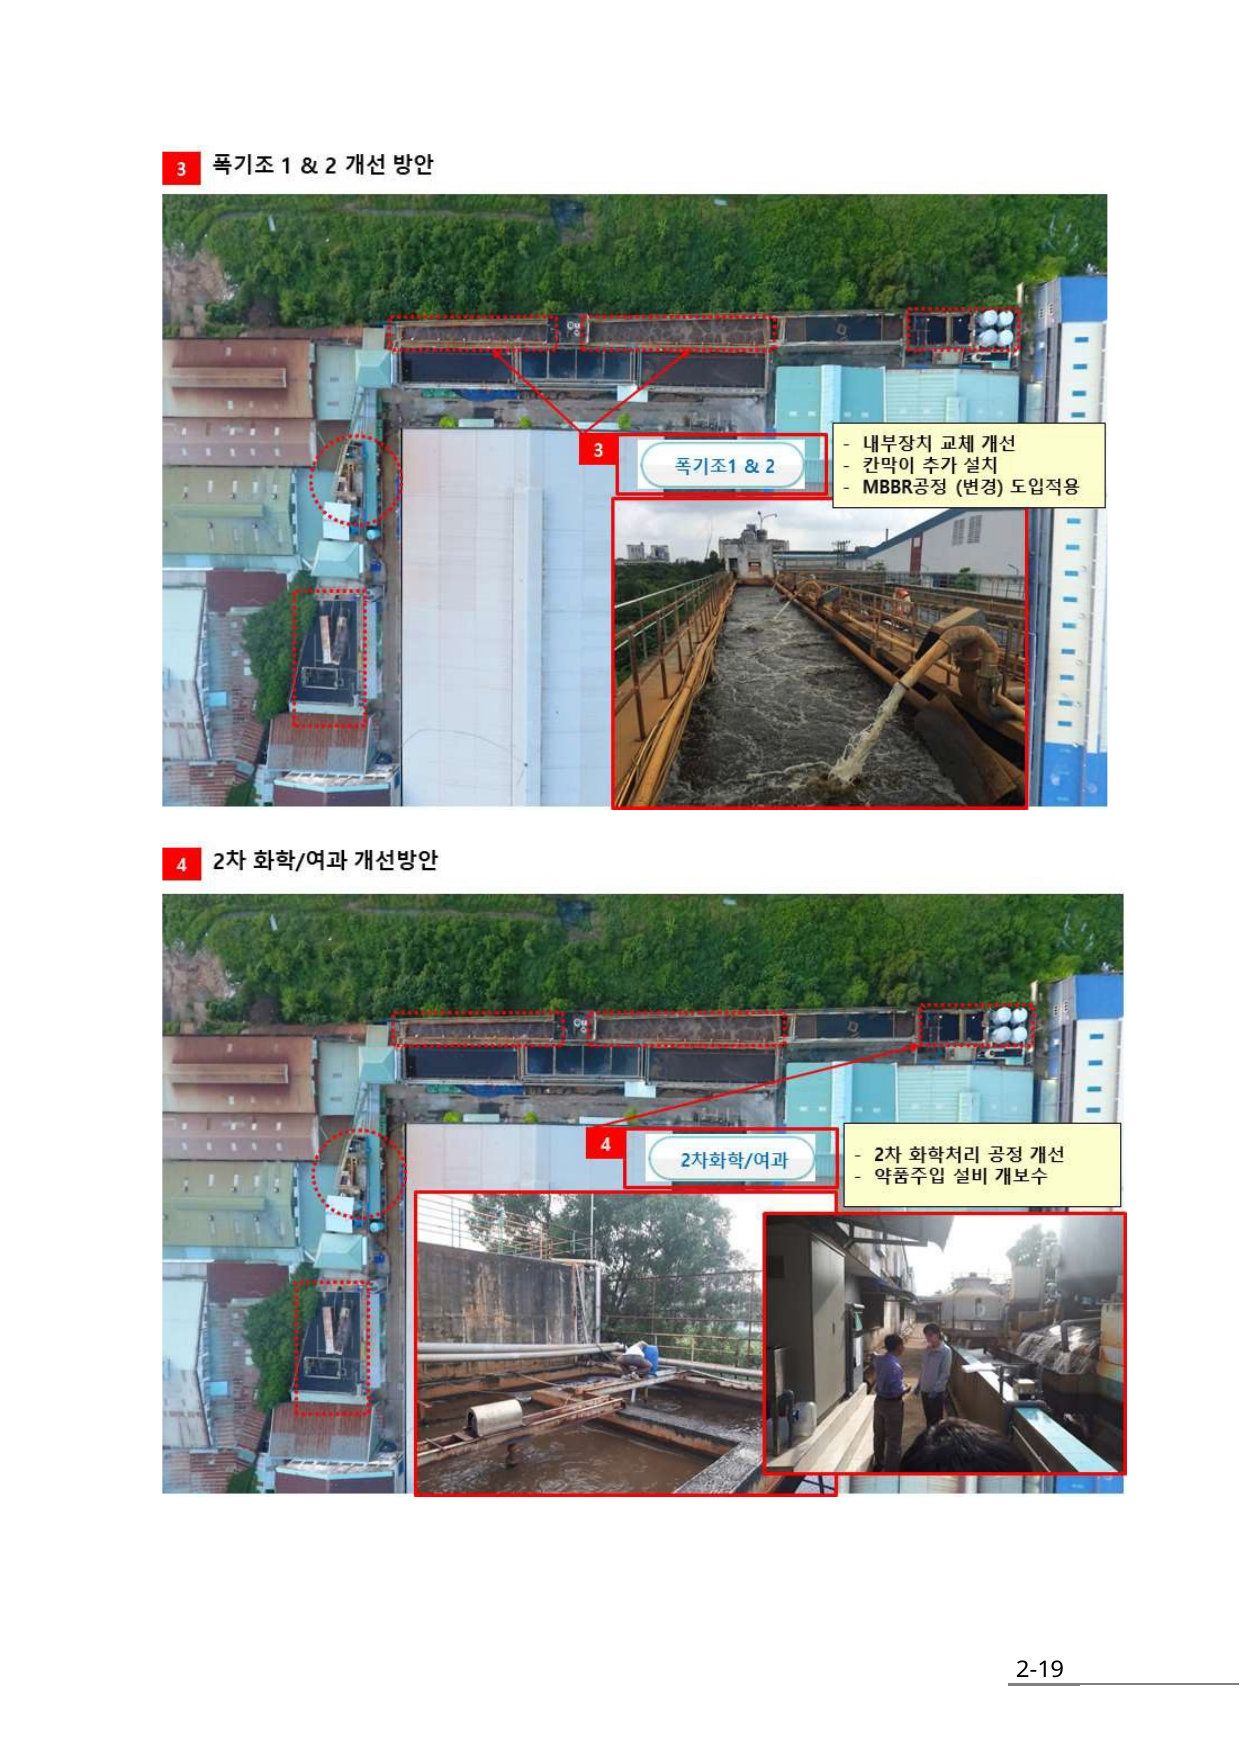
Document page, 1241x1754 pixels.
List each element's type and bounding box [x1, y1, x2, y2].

picture [162, 145, 1108, 810]
picture [162, 841, 1127, 1497]
